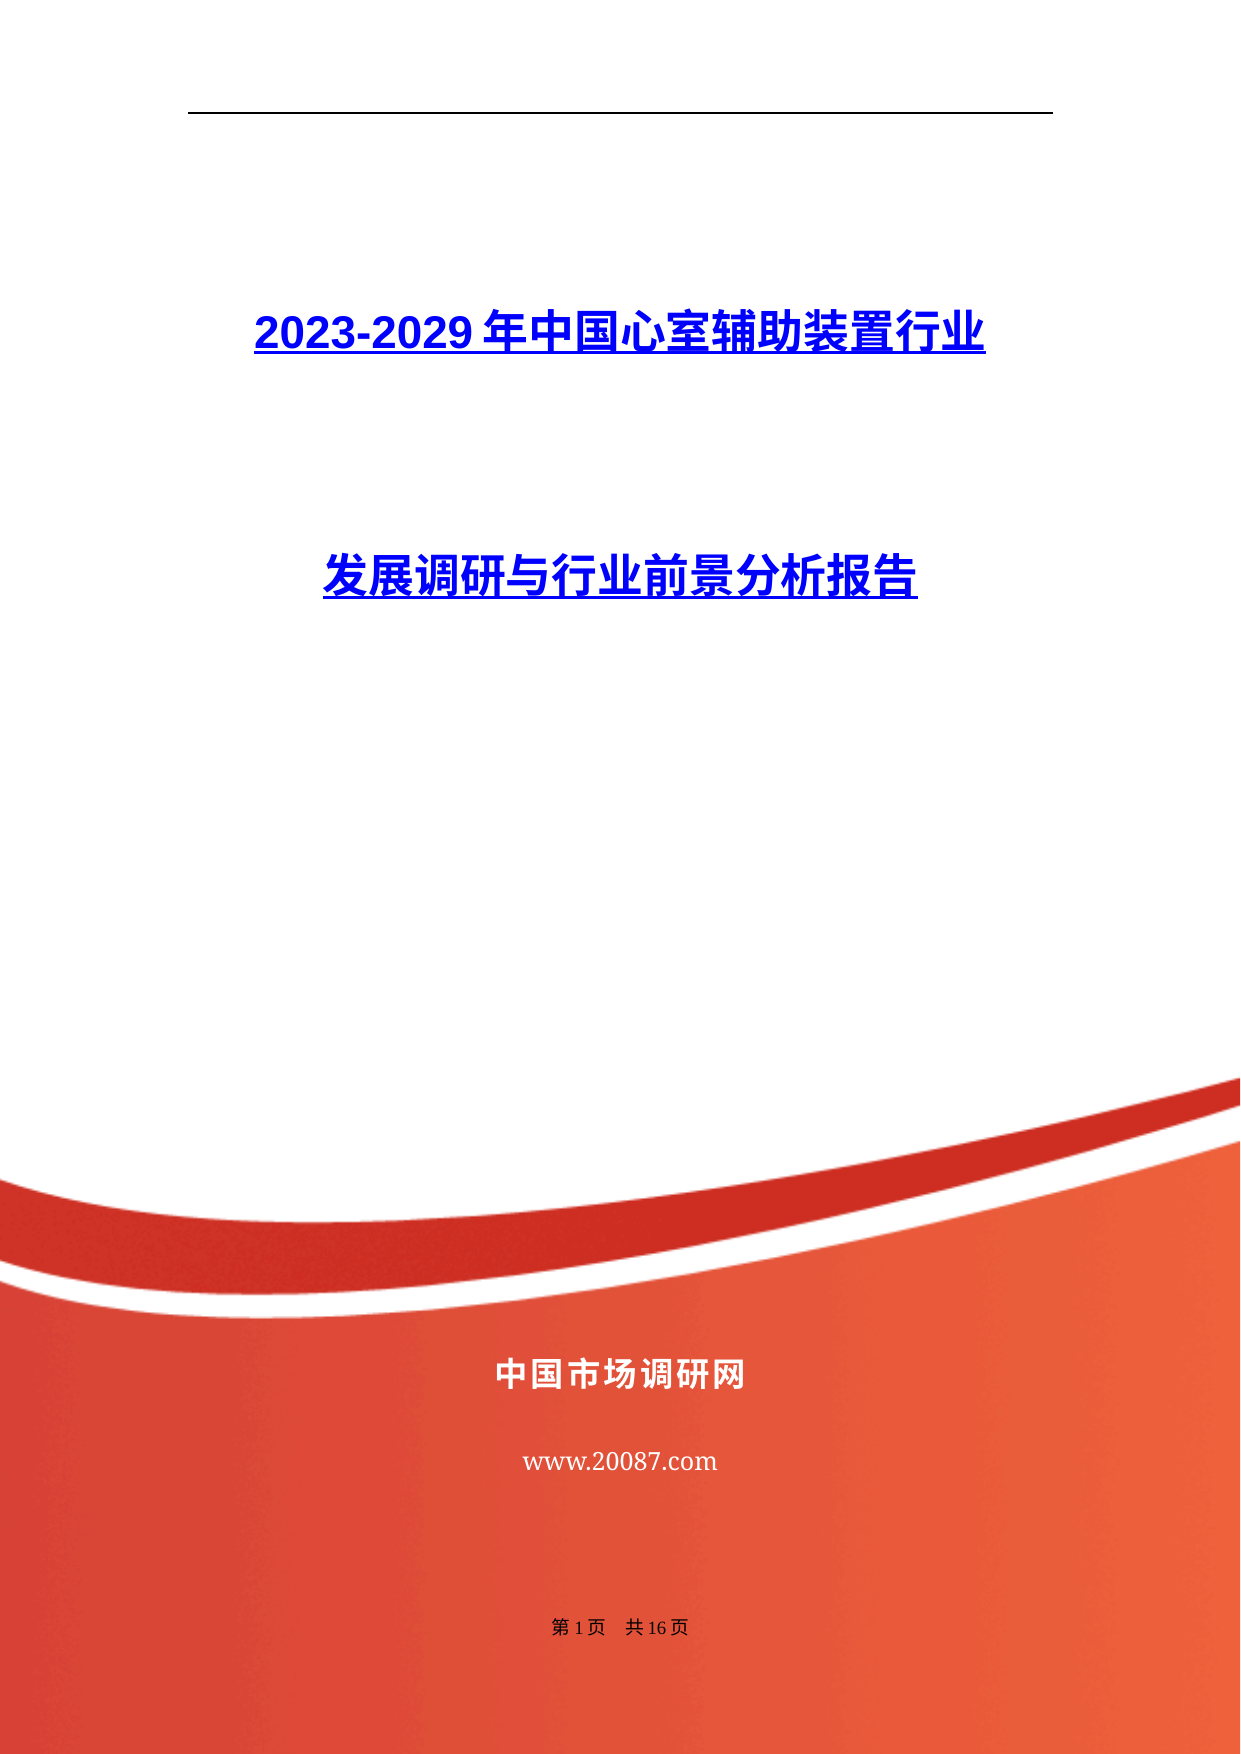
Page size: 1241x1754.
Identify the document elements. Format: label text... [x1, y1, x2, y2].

subtitle 中国市场调研网 [187, 1339, 1053, 1404]
picture [0, 1006, 1241, 1754]
text www.20087.com [187, 1428, 1053, 1493]
table_header 2023-2029年中国心室辅助装置行业发展调研与行业前景分析报告 [188, 207, 1053, 773]
